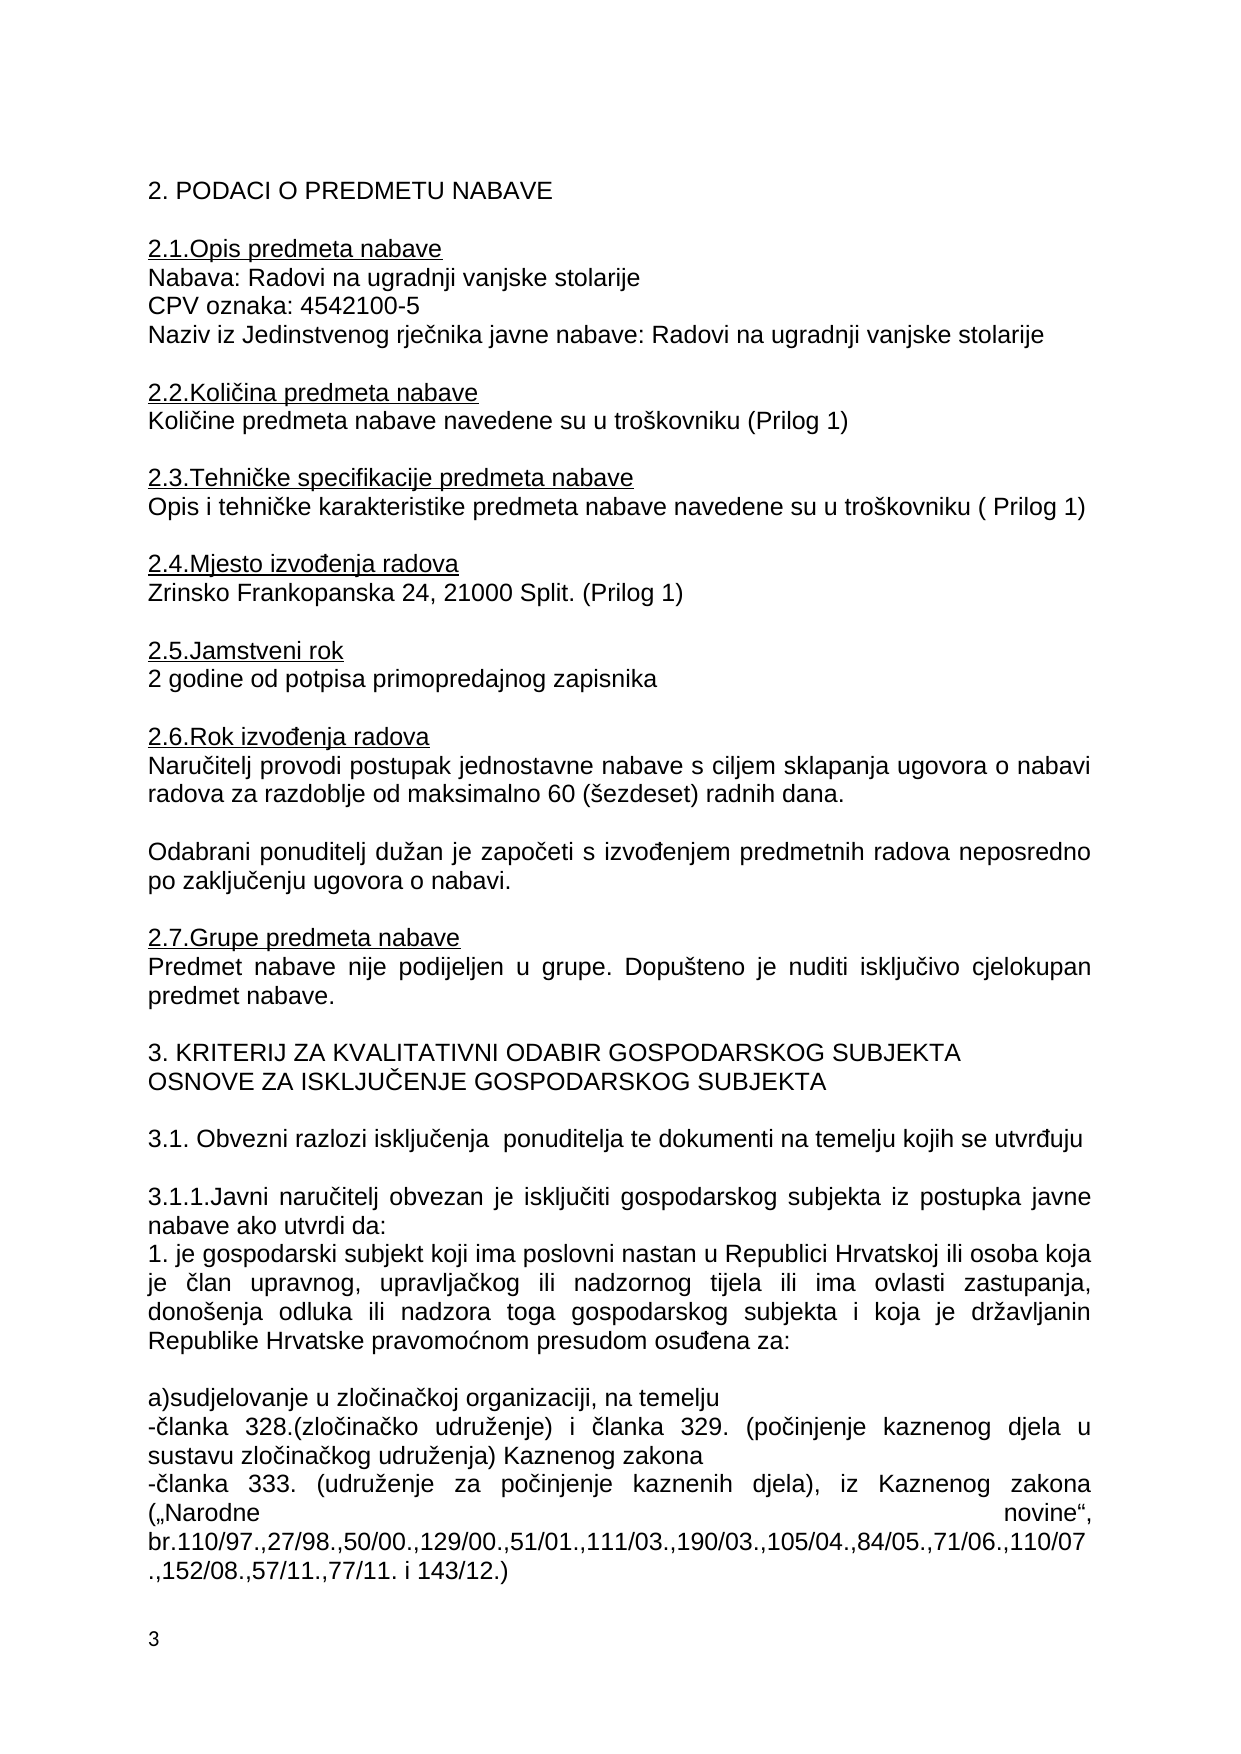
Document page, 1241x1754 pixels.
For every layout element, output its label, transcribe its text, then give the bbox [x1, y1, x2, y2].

text Predmet nabave nije podijeljen u grupe. Dopušteno je nuditi isključivo cjelokupan predmet nabave. [148, 952, 1093, 1009]
text Nabava: Radovi na ugradnji vanjske stolarije [148, 263, 1093, 291]
text OSNOVE ZA ISKLJUČENJE GOSPODARSKOG SUBJEKTA [148, 1067, 1093, 1096]
text 3.1. Obvezni razlozi isključenja ponuditelja te dokumenti na temelju kojih se utvrđuju [148, 1124, 1093, 1153]
text 1. je gospodarski subjekt koji ima poslovni nastan u Republici Hrvatskoj ili osoba koja je član upravnog, upravljačkog ili nadzornog tijela ili ima ovlasti zastupanja, donošenja odluka ili nadzora toga gospodarskog subjekta i koja je državljanin Republike Hrvatske pravomoćnom presudom osuđena za: [148, 1239, 1093, 1354]
text 2.4.Mjesto izvođenja radova [148, 549, 1093, 578]
text -članka 333. (udruženje za počinjenje kaznenih djela), iz Kaznenog zakona („Narodne novine“, br.110/97.,27/98.,50/00.,129/00.,51/01.,111/03.,190/03.,105/04.,84/05.,71/06.,110/07.,152/08.,57/11.,77/11. i 143/12.) [148, 1469, 1093, 1584]
text Zrinsko Frankopanska 24, 21000 Split. (Prilog 1) [148, 578, 1093, 607]
text 2.7.Grupe predmeta nabave [148, 923, 1093, 952]
text Opis i tehničke karakteristike predmeta nabave navedene su u troškovniku ( Prilog 1) [148, 492, 1093, 521]
text Količine predmeta nabave navedene su u troškovniku (Prilog 1) [148, 406, 1093, 435]
text 2.1.Opis predmeta nabave [148, 234, 1093, 263]
text Odabrani ponuditelj dužan je započeti s izvođenjem predmetnih radova neposredno po zaključenju ugovora o nabavi. [148, 837, 1093, 894]
text 2.5.Jamstveni rok [148, 636, 1093, 664]
text CPV oznaka: 4542100-5 [148, 291, 1093, 320]
text 2.2.Količina predmeta nabave [148, 378, 1093, 406]
text Naručitelj provodi postupak jednostavne nabave s ciljem sklapanja ugovora o nabavi radova za razdoblje od maksimalno 60 (šezdeset) radnih dana. [148, 751, 1093, 808]
text Naziv iz Jedinstvenog rječnika javne nabave: Radovi na ugradnji vanjske stolarije [148, 320, 1093, 349]
text -članka 328.(zločinačko udruženje) i članka 329. (počinjenje kaznenog djela u sustavu zločinačkog udruženja) Kaznenog zakona [148, 1412, 1093, 1469]
text 2.6.Rok izvođenja radova [148, 722, 1093, 751]
text 2 godine od potpisa primopredajnog zapisnika [148, 664, 1093, 693]
text 3. KRITERIJ ZA KVALITATIVNI ODABIR GOSPODARSKOG SUBJEKTA [148, 1038, 1093, 1067]
text a)sudjelovanje u zločinačkoj organizaciji, na temelju [148, 1383, 1093, 1412]
text 3.1.1.Javni naručitelj obvezan je isključiti gospodarskog subjekta iz postupka javne nabave ako utvrdi da: [148, 1182, 1093, 1239]
text 2. PODACI O PREDMETU NABAVE [148, 176, 1093, 205]
text 2.3.Tehničke specifikacije predmeta nabave [148, 463, 1093, 492]
